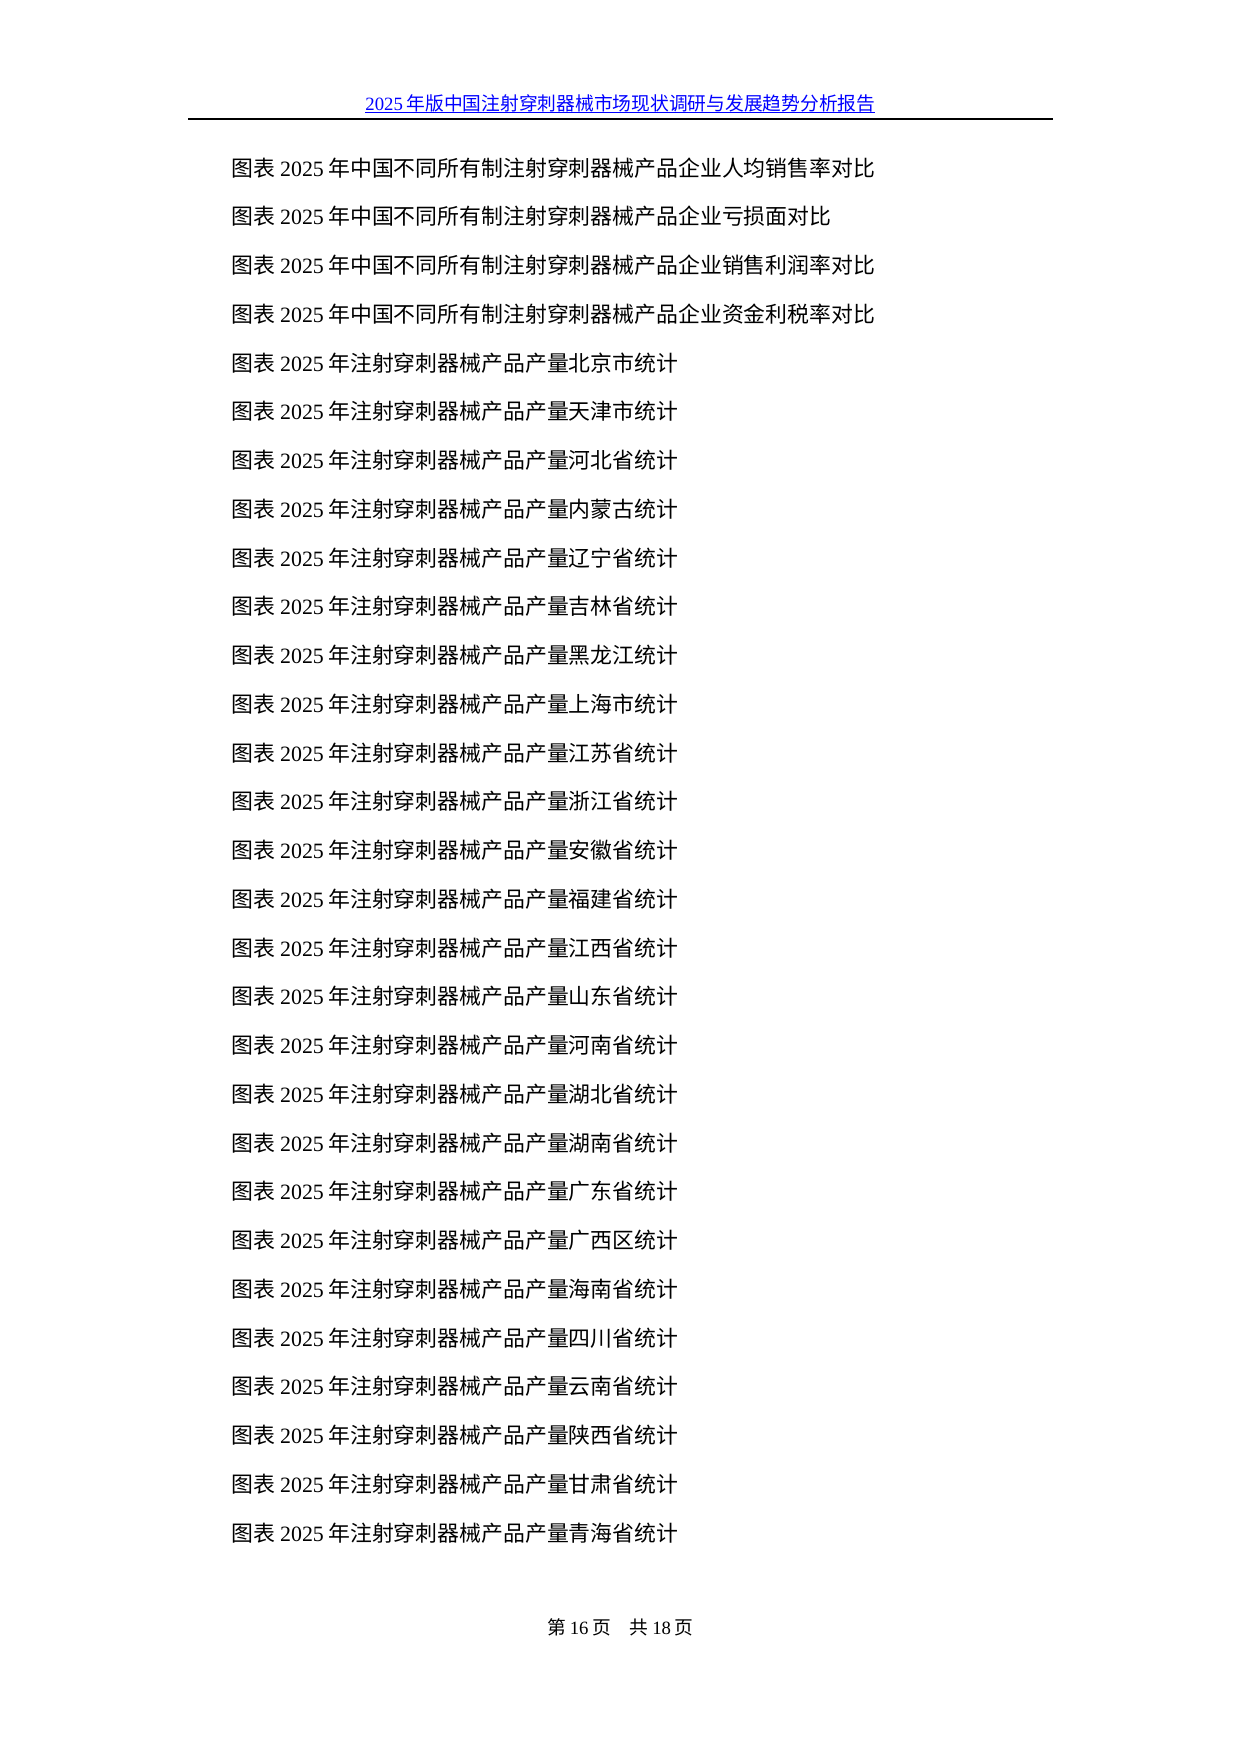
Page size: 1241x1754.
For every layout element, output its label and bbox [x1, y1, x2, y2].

text [187, 150, 1053, 1548]
